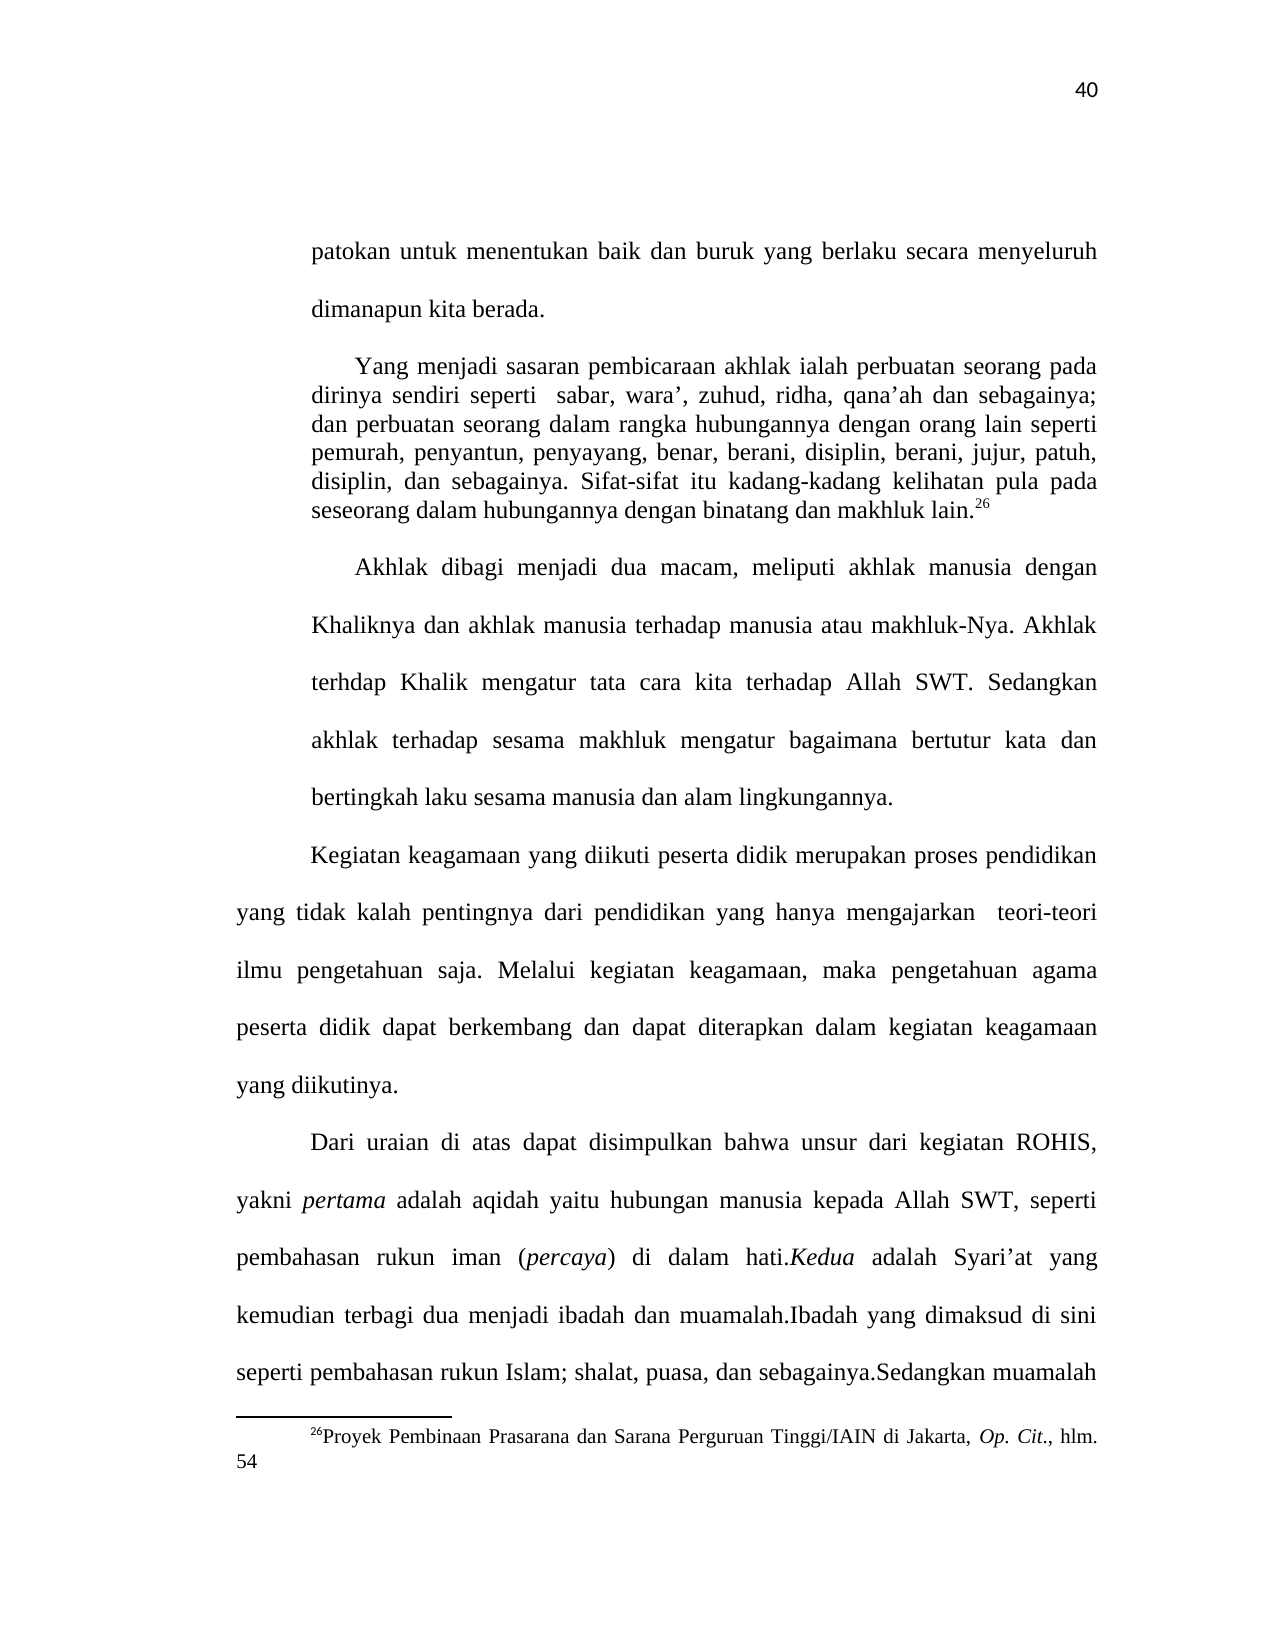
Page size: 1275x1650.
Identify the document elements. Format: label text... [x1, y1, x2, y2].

list Yang menjadi sasaran pembicaraan akhlak ialah perbuatan seorang pada dirinya sendiri seperti sabar, wara’, zuhud, ridha, qana’ah dan sebagainya; dan perbuatan seorang dalam rangka hubungannya dengan orang lain seperti pemurah, penyantun, penyayang, benar, berani, disiplin, berani, jujur, patuh, disiplin, dan sebagainya. Sifat-sifat itu kadang-kadang kelihatan pula pada seseorang dalam hubungannya dengan binatang dan makhluk lain. [311, 351, 1098, 524]
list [311, 236, 1098, 322]
list Kegiatan keagamaan yang diikuti peserta didik merupakan proses pendidikan yang tidak kalah pentingnya dari pendidikan yang hanya mengajarkan teori-teori ilmu pengetahuan saja. Melalui kegiatan keagamaan, maka pengetahuan agama peserta didik dapat berkembang dan dapat diterapkan dalam kegiatan keagamaan yang diikutinya. [236, 840, 1098, 1099]
list Akhlak dibagi menjadi dua macam, meliputi akhlak manusia dengan Khaliknya dan akhlak manusia terhadap manusia atau makhluk-Nya. Akhlak terhdap Khalik mengatur tata cara kita terhadap Allah SWT. Sedangkan akhlak terhadap sesama makhluk mengatur bagaimana bertutur kata dan bertingkah laku sesama manusia dan alam lingkungannya. [311, 552, 1098, 811]
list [236, 1127, 1098, 1386]
